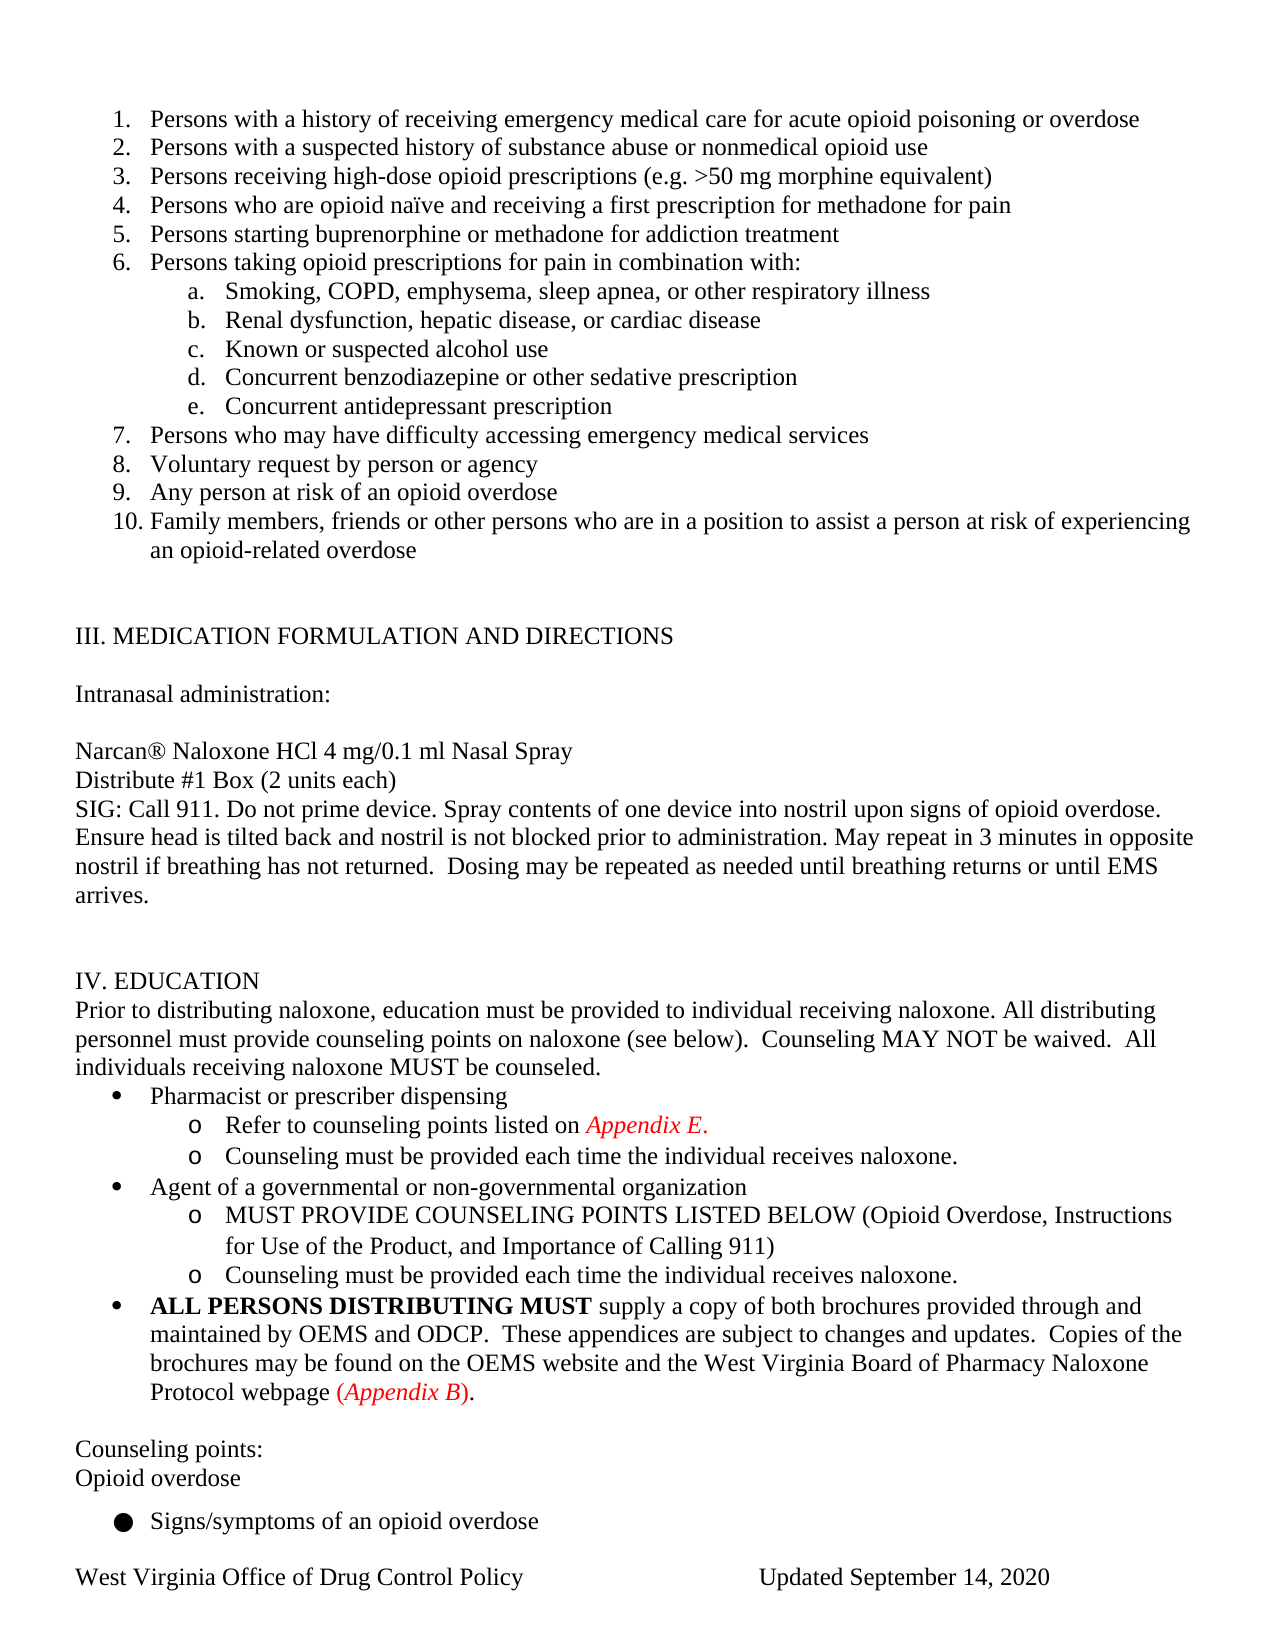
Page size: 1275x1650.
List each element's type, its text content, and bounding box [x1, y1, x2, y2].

list Counseling must be provided each time the individual receives naloxone. [187, 1141, 1200, 1172]
list MUST PROVIDE COUNSELING POINTS LISTED BELOW (Opioid Overdose, Instructions for Use of the Product, and Importance of Calling 911) [187, 1200, 1200, 1260]
list ALL PERSONS DISTRIBUTING MUST supply a copy of both brochures provided through and maintained by OEMS and ODCP. These appendices are subject to changes and updates. Copies of the brochures may be found on the OEMS website and the West Virginia Board of Pharmacy Naloxone Protocol webpage (Appendix B). [112, 1291, 1200, 1406]
text Prior to distributing naloxone, education must be provided to individual receiving naloxone. All distributing personnel must provide counseling points on naloxone (see below). Counseling MAY NOT be waived. All individuals receiving naloxone MUST be counseled. [75, 995, 1200, 1081]
list Agent of a governmental or non-governmental organization [112, 1172, 1200, 1200]
list Refer to counseling points listed on Appendix E. [187, 1110, 1200, 1141]
list Counseling must be provided each time the individual receives naloxone. [187, 1260, 1200, 1291]
list Pharmacist or prescriber dispensing [112, 1081, 1200, 1110]
